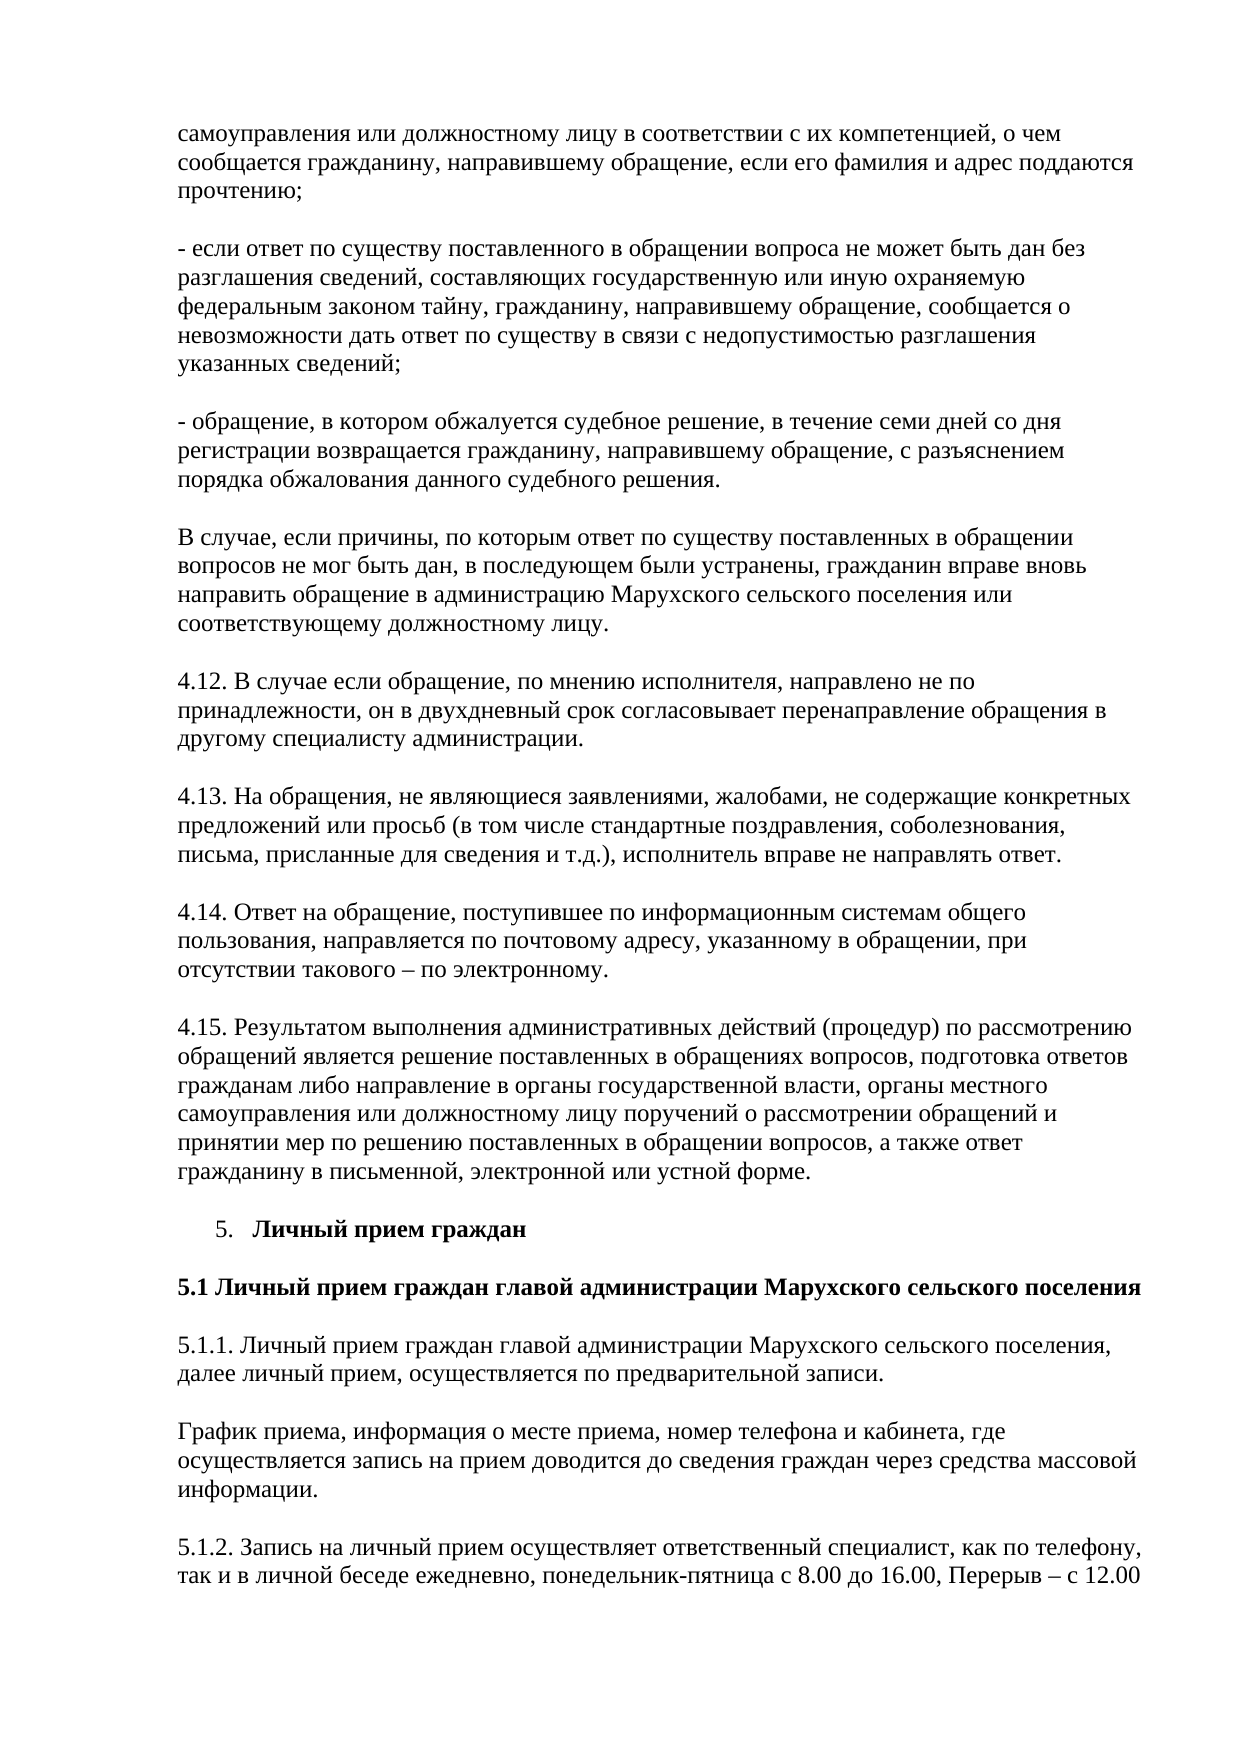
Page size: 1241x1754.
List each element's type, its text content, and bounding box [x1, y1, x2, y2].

text 5.1 Личный прием граждан главой администрации Марухского сельского поселения [177, 1272, 1152, 1301]
text 4.14. Ответ на обращение, поступившее по информационным системам общего пользования, направляется по почтовому адресу, указанному в обращении, при отсутствии такового – по электронному. [177, 897, 1152, 983]
text 4.13. На обращения, не являющиеся заявлениями, жалобами, не содержащие конкретных предложений или просьб (в том числе стандартные поздравления, соболезнования, письма, присланные для сведения и т.д.), исполнитель вправе не направлять ответ. [177, 781, 1152, 868]
text В случае, если причины, по которым ответ по существу поставленных в обращении вопросов не мог быть дан, в последующем были устранены, гражданин вправе вновь направить обращение в администрацию Марухского сельского поселения или соответствующему должностному лицу. [177, 522, 1152, 637]
text - если ответ по существу поставленного в обращении вопроса не может быть дан без разглашения сведений, составляющих государственную или иную охраняемую федеральным законом тайну, гражданину, направившему обращение, сообщается о невозможности дать ответ по существу в связи с недопустимостью разглашения указанных сведений; [177, 233, 1152, 377]
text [177, 118, 1152, 204]
text 4.12. В случае если обращение, по мнению исполнителя, направлено не по принадлежности, он в двухдневный срок согласовывает перенаправление обращения в другому специалисту администрации. [177, 666, 1152, 752]
list Личный прием граждан [215, 1214, 1152, 1243]
text 5.1.1. Личный прием граждан главой администрации Марухского сельского поселения, далее личный прием, осуществляется по предварительной записи. [177, 1330, 1152, 1387]
text 4.15. Результатом выполнения административных действий (процедур) по рассмотрению обращений является решение поставленных в обращениях вопросов, подготовка ответов гражданам либо направление в органы государственной власти, органы местного самоуправления или должностному лицу поручений о рассмотрении обращений и принятии мер по решению поставленных в обращении вопросов, а также ответ гражданину в письменной, электронной или устной форме. [177, 1012, 1152, 1185]
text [177, 1532, 1152, 1589]
text График приема, информация о месте приема, номер телефона и кабинета, где осуществляется запись на прием доводится до сведения граждан через средства массовой информации. [177, 1416, 1152, 1503]
text - обращение, в котором обжалуется судебное решение, в течение семи дней со дня регистрации возвращается гражданину, направившему обращение, с разъяснением порядка обжалования данного судебного решения. [177, 406, 1152, 493]
